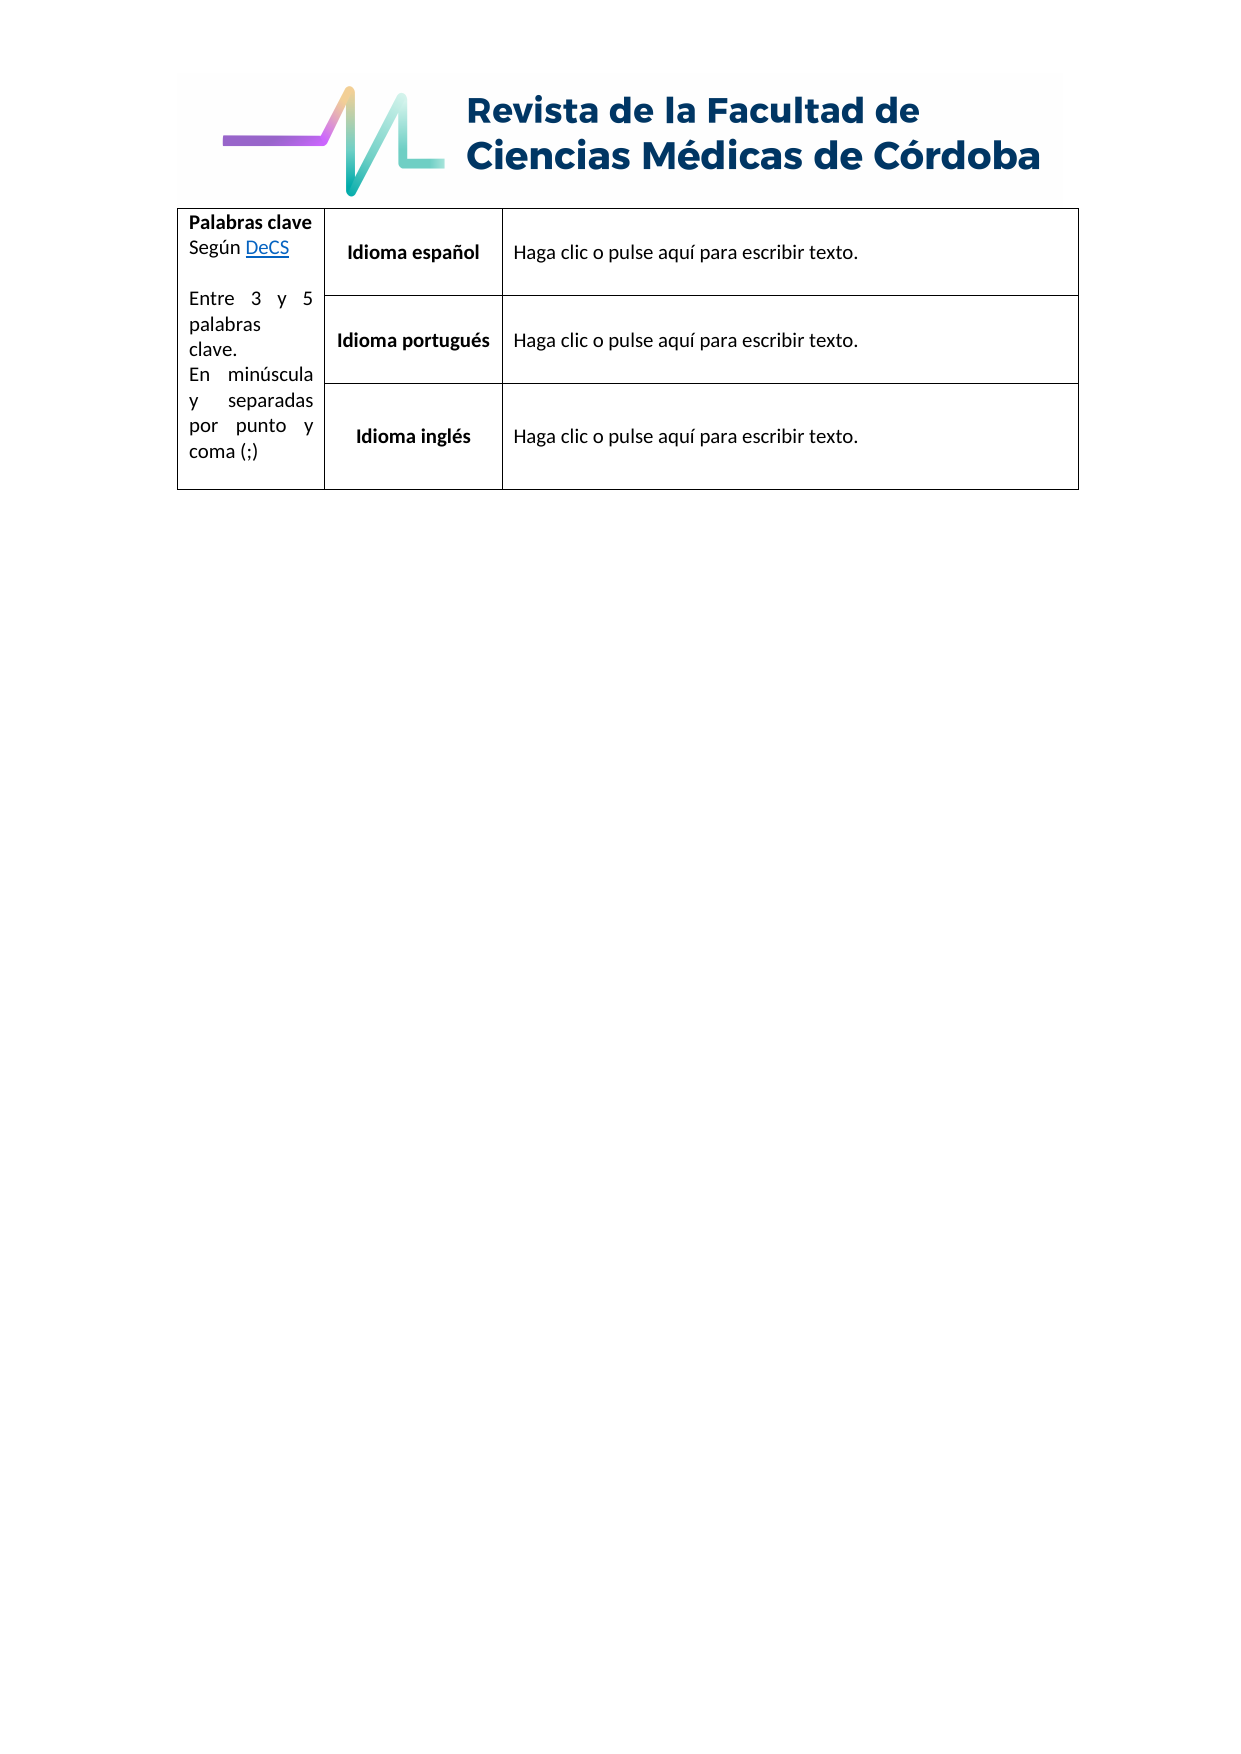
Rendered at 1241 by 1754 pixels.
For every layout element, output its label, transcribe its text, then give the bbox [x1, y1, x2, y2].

table_cell Idioma inglés [325, 384, 502, 489]
table_cell Idioma portugués [325, 296, 502, 383]
table_header Palabras clave Según DeCS Entre 3 y 5 palabras clave. En minúscula y separadas por punto y coma (;) [178, 209, 324, 489]
table_header Idioma español [325, 209, 502, 295]
